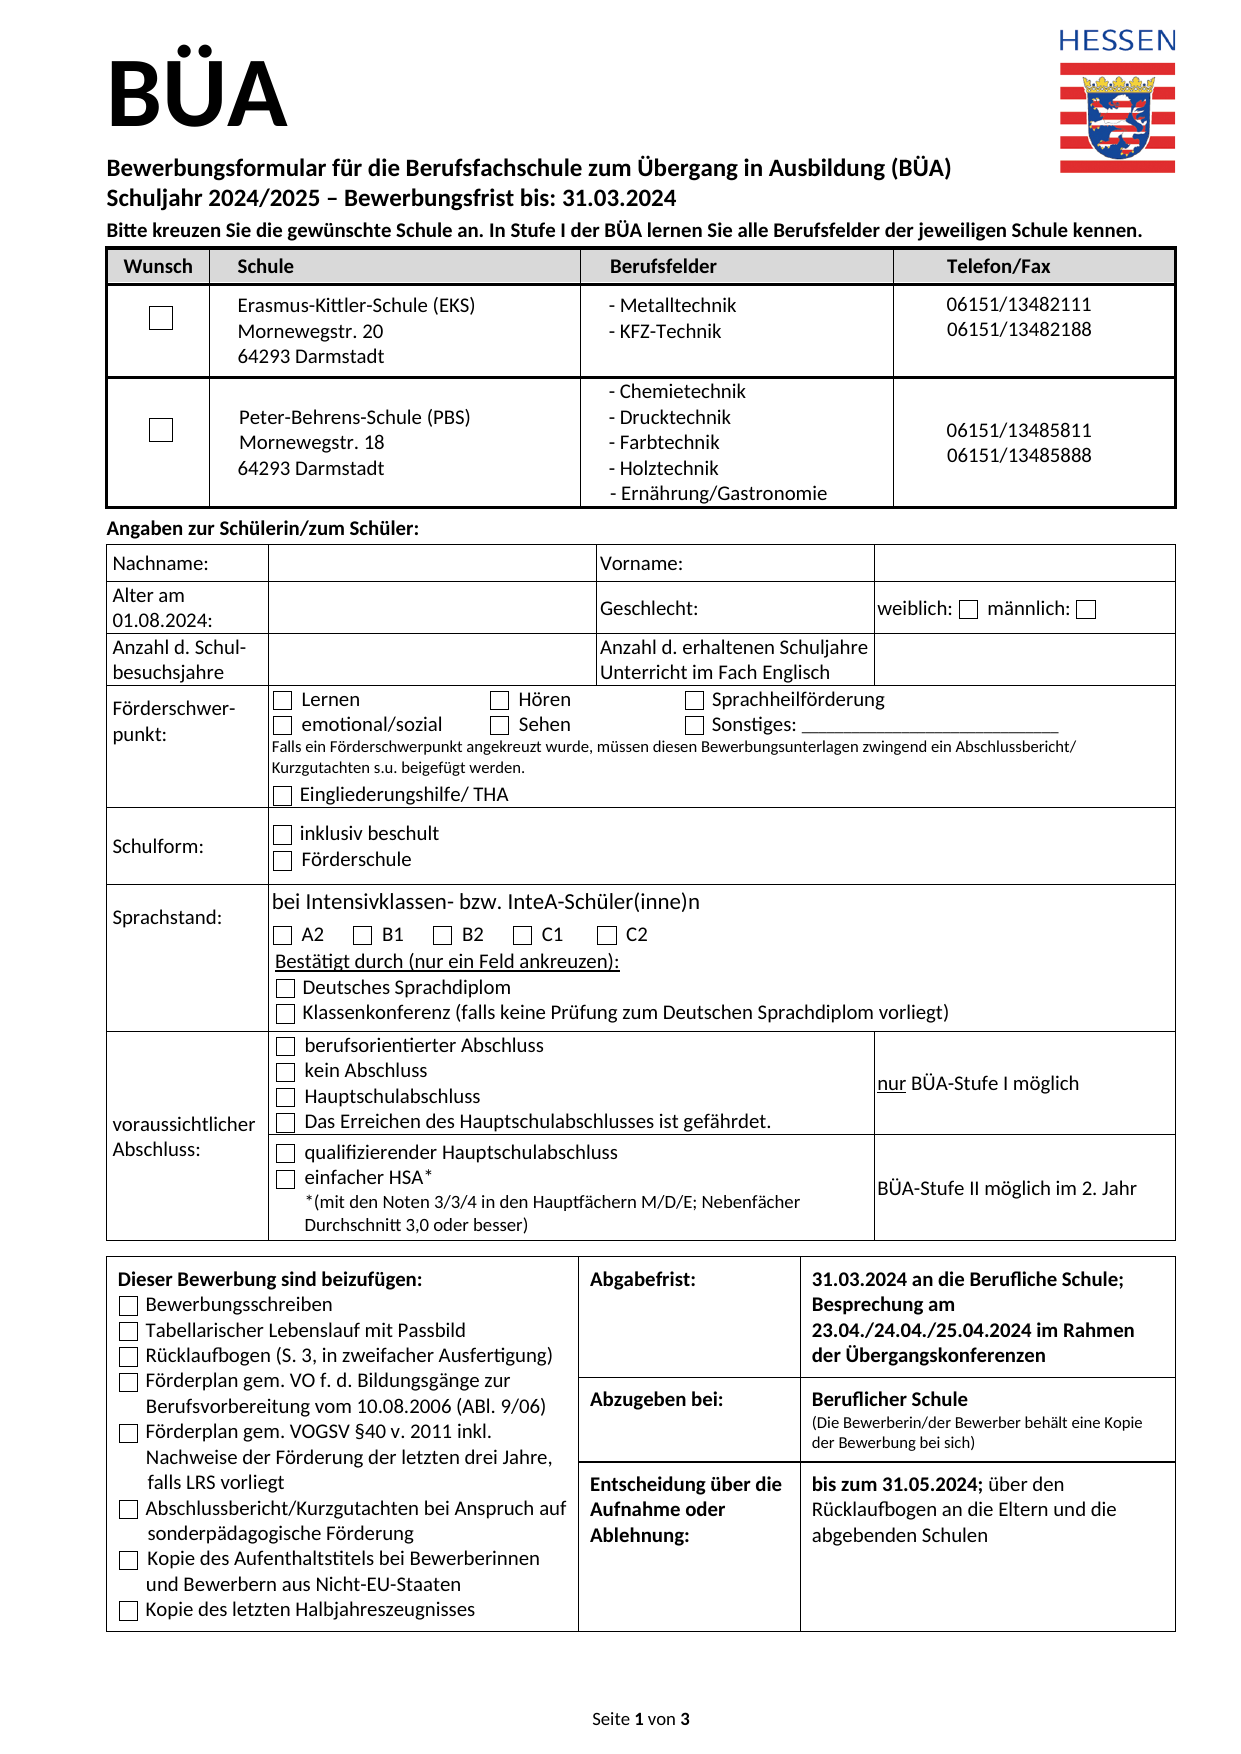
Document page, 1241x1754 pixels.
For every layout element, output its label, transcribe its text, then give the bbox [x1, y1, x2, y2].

table_cell [875, 634, 1175, 685]
table_cell Lernen Hören Sprachheilförderung emotional/sozial Sehen Sonstiges: _______________________________ Falls ein Förderschwerpunkt angekreuzt wurde, müssen diesen Bewerbungsunterlagen zwingend ein Abschlussbericht/ Kurzgutachten s.u. beigefügt werden. Eingliederungshilfe/ THA [269, 686, 1175, 807]
text BÜA [106, 29, 1060, 152]
table_cell 06151/13482111 06151/13482188 [894, 286, 1174, 376]
table_cell Anzahl d. erhaltenen Schuljahre Unterricht im Fach Englisch [597, 634, 874, 685]
table_header Telefon/Fax [894, 250, 1174, 282]
table_cell weiblich: männlich: [875, 582, 1175, 633]
table_cell Alter am 01.08.2024: [107, 582, 268, 633]
table_cell Förderschwer-punkt: [107, 686, 268, 807]
table_cell Erasmus-Kittler-Schule (EKS) Mornewegstr. 20 64293 Darmstadt [210, 286, 580, 376]
table_header Berufsfelder [581, 250, 893, 282]
table_header Vorname: [597, 545, 874, 581]
table_cell Geschlecht: [597, 582, 874, 633]
table_header Schule [210, 250, 580, 282]
table_cell Sprachstand: [107, 885, 268, 949]
table_cell qualifizierender Hauptschulabschluss einfacher HSA* *(mit den Noten 3/3/4 in den Hauptfächern M/D/E; Nebenfächer Durchschnitt 3,0 oder besser) [269, 1135, 874, 1240]
table_cell - Metalltechnik - KFZ-Technik [581, 286, 893, 376]
text Bewerbungsformular für die Berufsfachschule zum Übergang in Ausbildung (BÜA) Schuljahr 2024/2025 – Bewerbungsfrist bis: 31.03.2024 [106, 152, 1175, 213]
table_header Nachname: [107, 545, 268, 581]
table_header 31.03.2024 an die Berufliche Schule; Besprechung am 23.04./24.04./25.04.2024 im Rahmen der Übergangskonferenzen [801, 1257, 1175, 1377]
table_header Dieser Bewerbung sind beizufügen: Bewerbungsschreiben Tabellarischer Lebenslauf mit Passbild Rücklaufbogen (S. 3, in zweifacher Ausfertigung) Förderplan gem. VO f. d. Bildungsgänge zur Berufsvorbereitung vom 10.08.2006 (ABl. 9/06) Förderplan gem. VOGSV §40 v. 2011 inkl. Nachweise der Förderung der letzten drei Jahre, falls LRS vorliegt Abschlussbericht/Kurzgutachten bei Anspruch auf sonderpädagogische Förderung Kopie des Aufenthaltstitels bei Bewerberinnen und Bewerbern aus Nicht-EU-Staaten Kopie des letzten Halbjahreszeugnisses [107, 1257, 578, 1631]
table_cell inklusiv beschult Förderschule [269, 808, 1175, 884]
table_cell bis zum 31.05.2024; über den Rücklaufbogen an die Eltern und die abgebenden Schulen [801, 1463, 1175, 1631]
table_cell bei Intensivklassen- bzw. InteA-Schüler(inne)n A2 B1 B2 C1 C2 [269, 885, 1175, 949]
table_cell [108, 379, 209, 506]
text Bitte kreuzen Sie die gewünschte Schule an. In Stufe I der BÜA lernen Sie alle Berufsfelder der jeweiligen Schule kennen. [106, 217, 1175, 242]
table_cell Beruflicher Schule (Die Bewerberin/der Bewerber behält eine Kopie der Bewerbung bei sich) [801, 1378, 1175, 1461]
table_header [269, 545, 596, 581]
table_cell voraussichtlicher Abschluss: [107, 1032, 268, 1240]
table_cell Schulform: [107, 808, 268, 884]
table_cell BÜA-Stufe II möglich im 2. Jahr [875, 1135, 1175, 1240]
table_header Wunsch [108, 250, 209, 282]
table_cell Anzahl d. Schul-besuchsjahre [107, 634, 268, 685]
table_cell - Chemietechnik - Drucktechnik - Farbtechnik - Holztechnik - Ernährung/Gastronomie [581, 379, 893, 506]
table_header [875, 545, 1175, 581]
table_cell Peter-Behrens-Schule (PBS) Mornewegstr. 18 64293 Darmstadt [210, 379, 580, 506]
table_cell [269, 634, 596, 685]
table_cell [108, 286, 209, 376]
table_header Abgabefrist: [579, 1257, 800, 1377]
table_cell [107, 949, 268, 1031]
text Angaben zur Schülerin/zum Schüler: [106, 515, 1175, 541]
table_cell nur BÜA-Stufe I möglich [875, 1032, 1175, 1134]
table_cell [269, 582, 596, 633]
table_cell berufsorientierter Abschluss kein Abschluss Hauptschulabschluss Das Erreichen des Hauptschulabschlusses ist gefährdet. [269, 1032, 874, 1134]
table_cell Abzugeben bei: [579, 1378, 800, 1461]
picture [1060, 29, 1176, 173]
table_cell Entscheidung über die Aufnahme oder Ablehnung: [579, 1463, 800, 1631]
table_cell Bestätigt durch (nur ein Feld ankreuzen): Deutsches Sprachdiplom Klassenkonferenz (falls keine Prüfung zum Deutschen Sprachdiplom vorliegt) [269, 949, 1175, 1031]
table_cell 06151/13485811 06151/13485888 [894, 379, 1174, 506]
